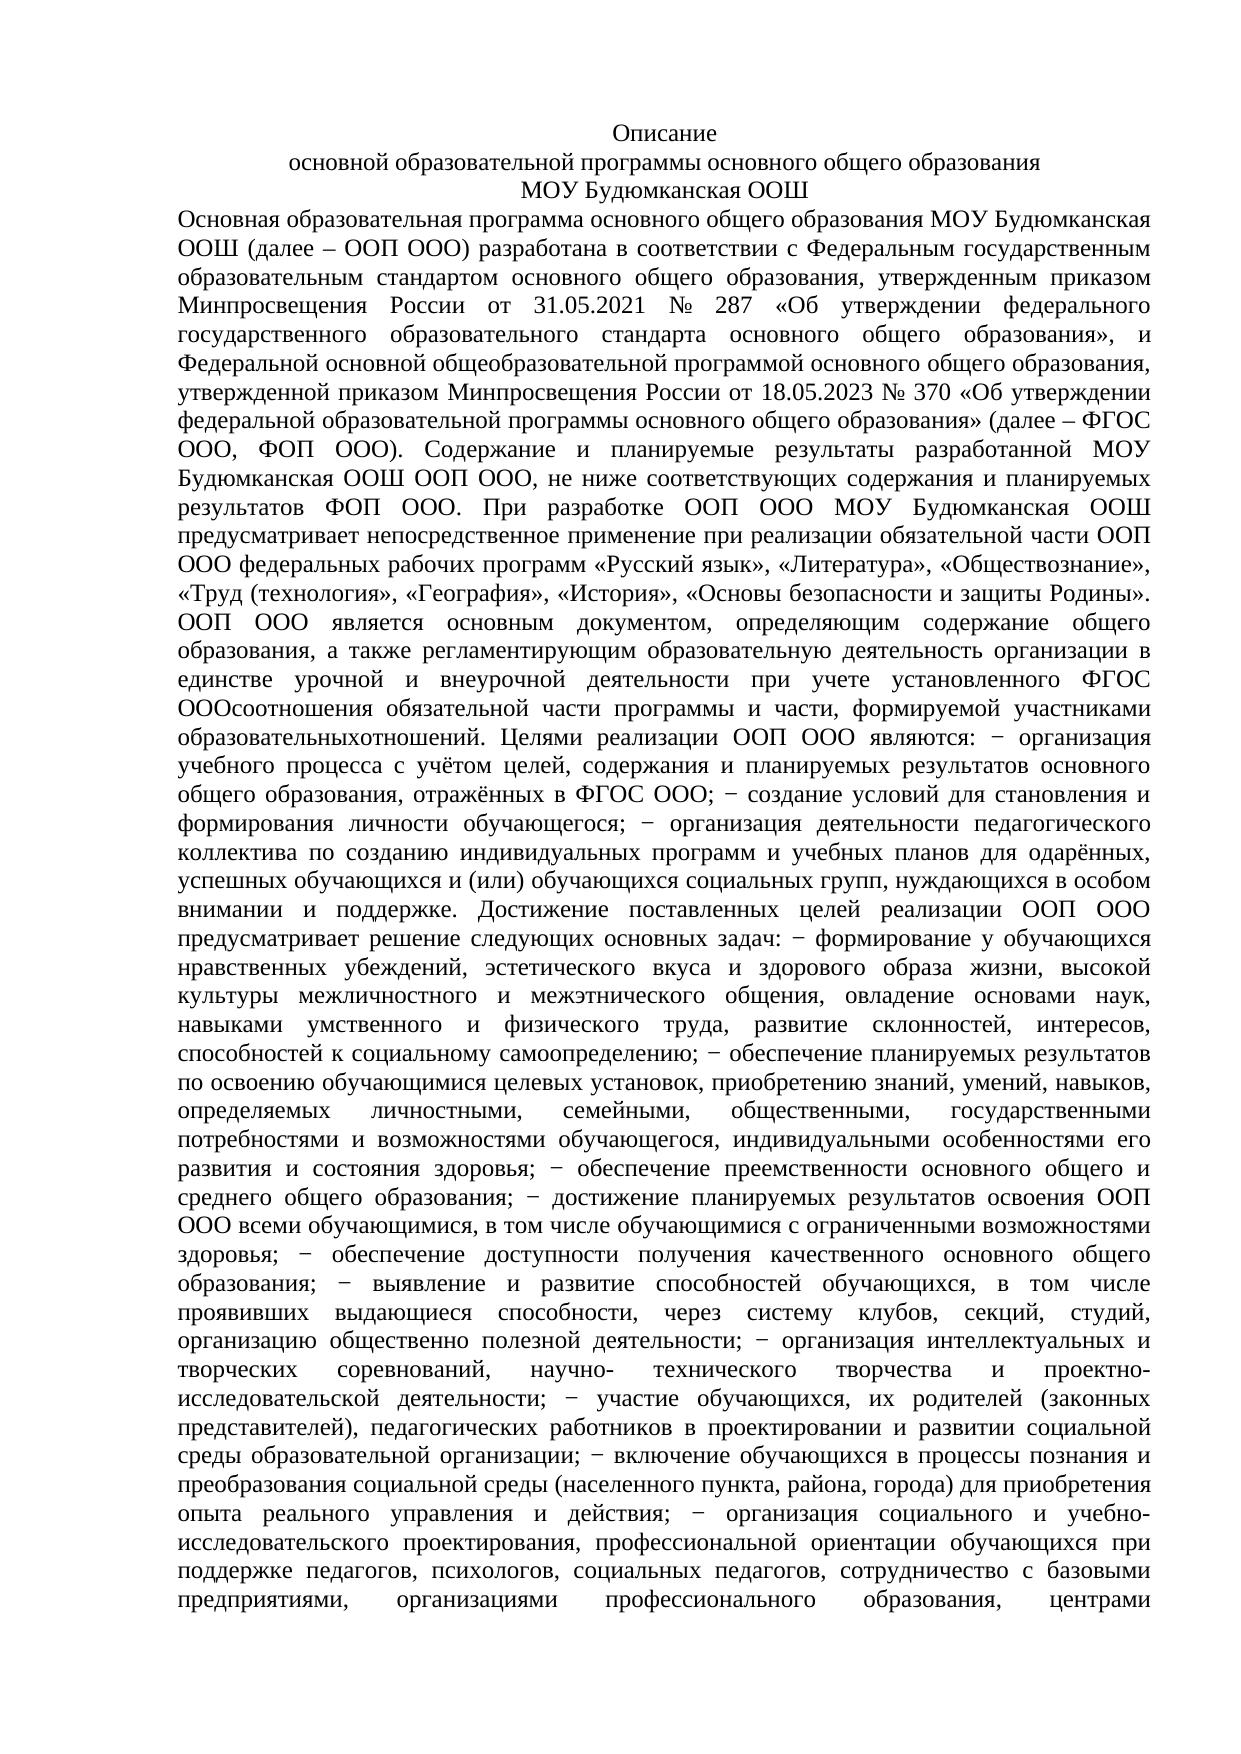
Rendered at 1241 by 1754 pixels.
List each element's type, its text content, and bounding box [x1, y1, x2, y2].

text МОУ Будюмканская ООШ [177, 176, 1152, 204]
text основной образовательной программы основного общего образования [177, 147, 1152, 176]
text Описание [177, 118, 1152, 147]
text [177, 204, 1152, 1613]
